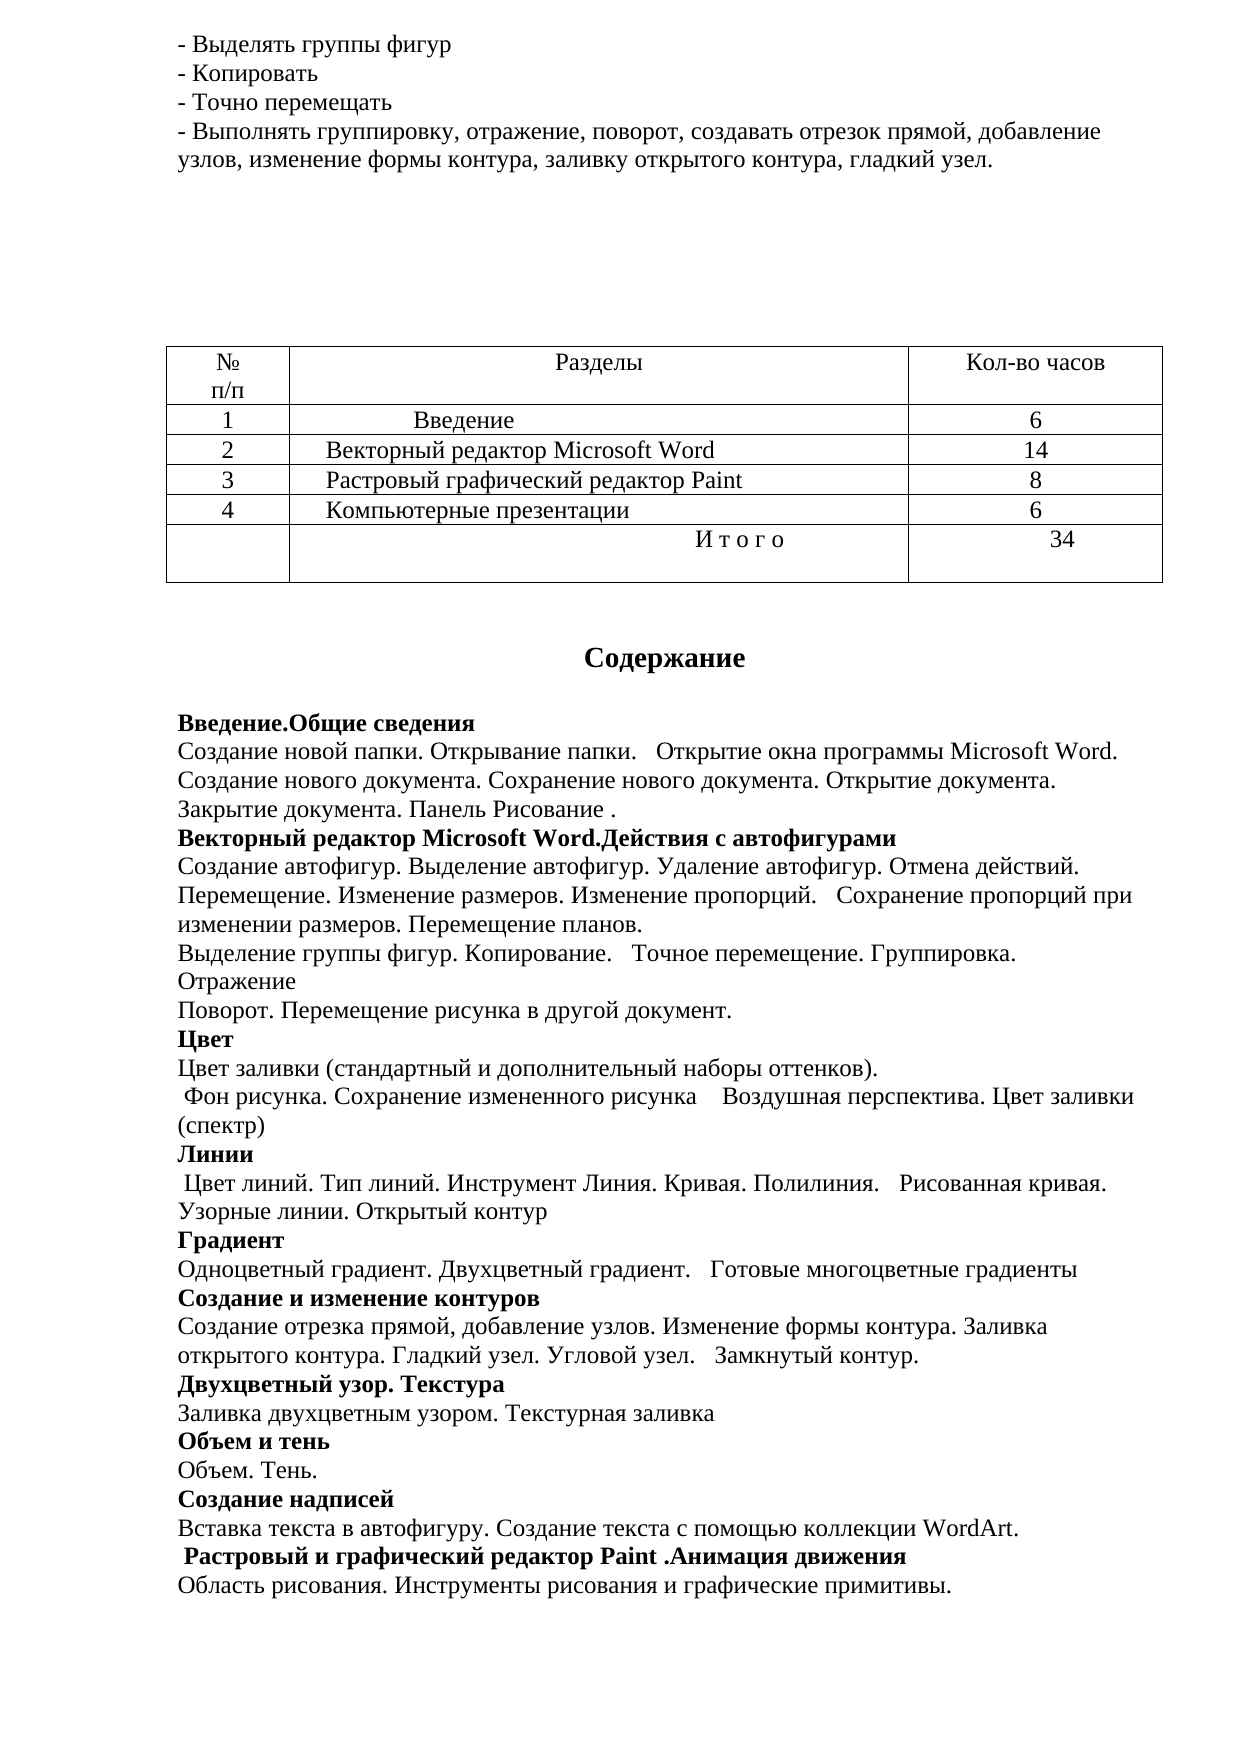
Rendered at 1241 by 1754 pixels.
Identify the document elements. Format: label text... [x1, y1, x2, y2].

text Область рисования. Инструменты рисования и графические примитивы. [177, 1570, 1152, 1599]
table_cell Векторный редактор Microsoft Word [290, 435, 908, 464]
text Создание отрезка прямой, добавление узлов. Изменение формы контура. Заливка открытого контура. Гладкий узел. Угловой узел. Замкнутый контур. [177, 1311, 1152, 1369]
table_cell Введение [290, 405, 908, 434]
table_cell И т о г о [290, 525, 908, 582]
table_cell 14 [909, 435, 1162, 464]
table_cell 34 [909, 525, 1162, 582]
text Создание автофигур. Выделение автофигур. Удаление автофигур. Отмена действий. Перемещение. Изменение размеров. Изменение пропорций. Сохранение пропорций при изменении размеров. Перемещение планов. [177, 851, 1152, 938]
text Градиент [177, 1225, 1152, 1254]
text Объем. Тень. [177, 1455, 1152, 1484]
table_cell 6 [909, 405, 1162, 434]
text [177, 29, 1152, 173]
text Растровый и графический редактор Paint .Анимация движения [177, 1541, 1152, 1570]
text Векторный редактор Microsoft Word.Действия с автофигурами [177, 823, 1152, 851]
table_cell 8 [909, 465, 1162, 494]
text Двухцветный узор. Текстура [177, 1369, 1152, 1398]
table_header № п/п [167, 347, 289, 404]
text Фон рисунка. Сохранение измененного рисунка Воздушная перспектива. Цвет заливки (спектр) [177, 1081, 1152, 1139]
table_cell Растровый графический редактор Paint [290, 465, 908, 494]
table_cell 3 [167, 465, 289, 494]
table_cell Компьютерные презентации [290, 495, 908, 523]
table_cell 2 [167, 435, 289, 464]
table_cell [167, 525, 289, 582]
text Одноцветный градиент. Двухцветный градиент. Готовые многоцветные градиенты [177, 1254, 1152, 1283]
text Введение.Общие сведения [177, 708, 1152, 736]
text Создание надписей [177, 1484, 1152, 1513]
text Создание новой папки. Открывание папки. Открытие окна программы Microsoft Word. [177, 736, 1152, 765]
text Создание нового документа. Сохранение нового документа. Открытие документа. Закрытие документа. Панель Рисование . [177, 765, 1152, 823]
text Цвет линий. Тип линий. Инструмент Линия. Кривая. Полилиния. Рисованная кривая. Узорные линии. Открытый контур [177, 1168, 1152, 1225]
text Вставка текста в автофигуру. Создание текста с помощью коллекции WordArt. [177, 1513, 1152, 1541]
text Создание и изменение контуров [177, 1283, 1152, 1311]
text Выделение группы фигур. Копирование. Точное перемещение. Группировка. Отражение [177, 938, 1152, 995]
text Содержание [177, 641, 1152, 674]
text Цвет заливки (стандартный и дополнительный наборы оттенков). [177, 1053, 1152, 1081]
table_cell 1 [167, 405, 289, 434]
text Цвет [177, 1024, 1152, 1053]
text Поворот. Перемещение рисунка в другой документ. [177, 995, 1152, 1024]
table_header Разделы [290, 347, 908, 404]
text Объем и тень [177, 1426, 1152, 1455]
table_cell 6 [909, 495, 1162, 523]
text Заливка двухцветным узором. Текстурная заливка [177, 1398, 1152, 1426]
table_header Кол-во часов [909, 347, 1162, 404]
text Линии [177, 1139, 1152, 1168]
table_cell 4 [167, 495, 289, 523]
